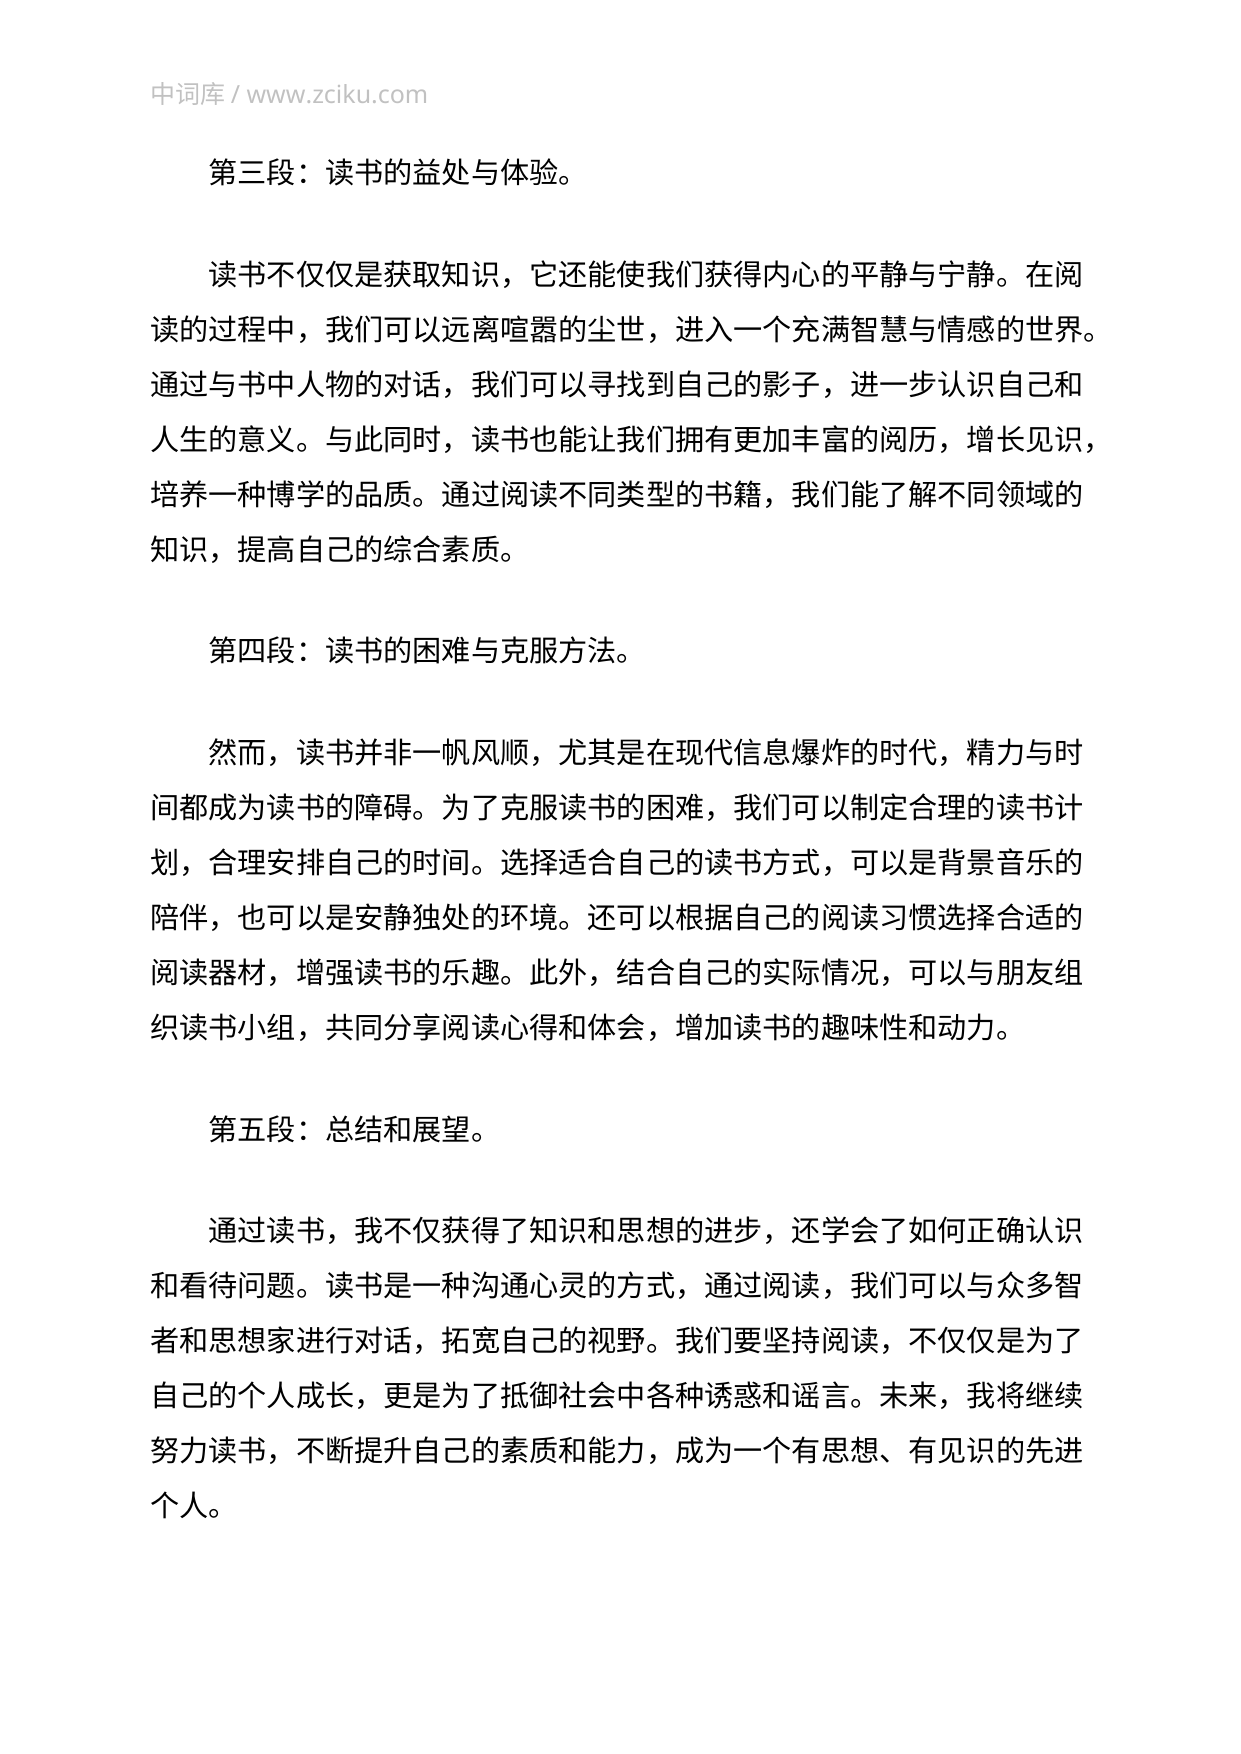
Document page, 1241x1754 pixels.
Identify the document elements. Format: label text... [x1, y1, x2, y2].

text 然而，读书并非一帆风顺，尤其是在现代信息爆炸的时代，精力与时间都成为读书的障碍。为了克服读书的困难，我们可以制定合理的读书计划，合理安排自己的时间。选择适合自己的读书方式，可以是背景音乐的陪伴，也可以是安静独处的环境。还可以根据自己的阅读习惯选择合适的阅读器材，增强读书的乐趣。此外，结合自己的实际情况，可以与朋友组织读书小组，共同分享阅读心得和体会，增加读书的趣味性和动力。 [150, 730, 1090, 1047]
text 通过读书，我不仅获得了知识和思想的进步，还学会了如何正确认识和看待问题。读书是一种沟通心灵的方式，通过阅读，我们可以与众多智者和思想家进行对话，拓宽自己的视野。我们要坚持阅读，不仅仅是为了自己的个人成长，更是为了抵御社会中各种诱惑和谣言。未来，我将继续努力读书，不断提升自己的素质和能力，成为一个有思想、有见识的先进个人。 [150, 1208, 1090, 1524]
text 读书不仅仅是获取知识，它还能使我们获得内心的平静与宁静。在阅读的过程中，我们可以远离喧嚣的尘世，进入一个充满智慧与情感的世界。通过与书中人物的对话，我们可以寻找到自己的影子，进一步认识自己和人生的意义。与此同时，读书也能让我们拥有更加丰富的阅历，增长见识，培养一种博学的品质。通过阅读不同类型的书籍，我们能了解不同领域的知识，提高自己的综合素质。 [150, 252, 1090, 568]
text 第四段：读书的困难与克服方法。 [150, 628, 1090, 670]
text 第三段：读书的益处与体验。 [150, 150, 1090, 192]
text 第五段：总结和展望。 [150, 1106, 1090, 1148]
